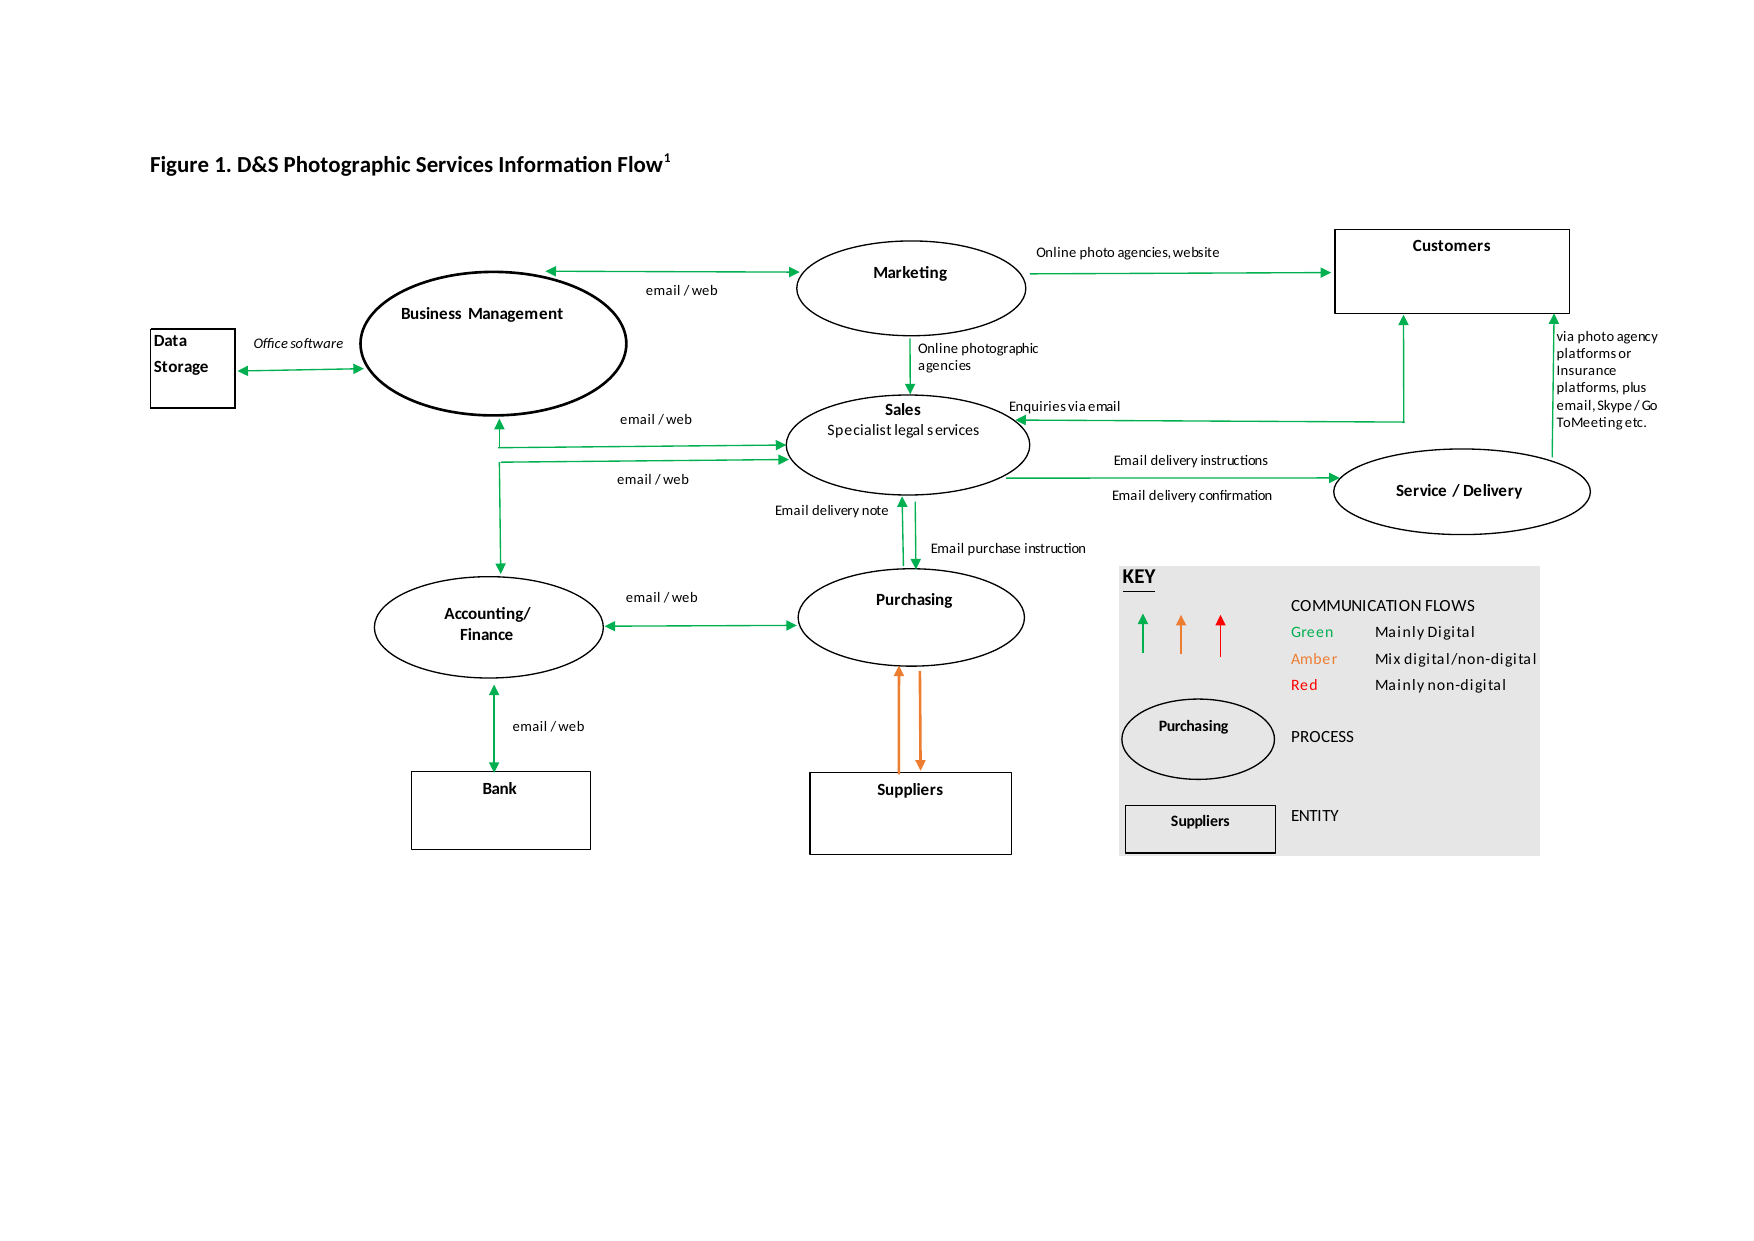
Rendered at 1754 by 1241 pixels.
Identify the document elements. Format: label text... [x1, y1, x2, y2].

text Figure 1. D&S Photographic Services Information Flow [150, 150, 1604, 178]
